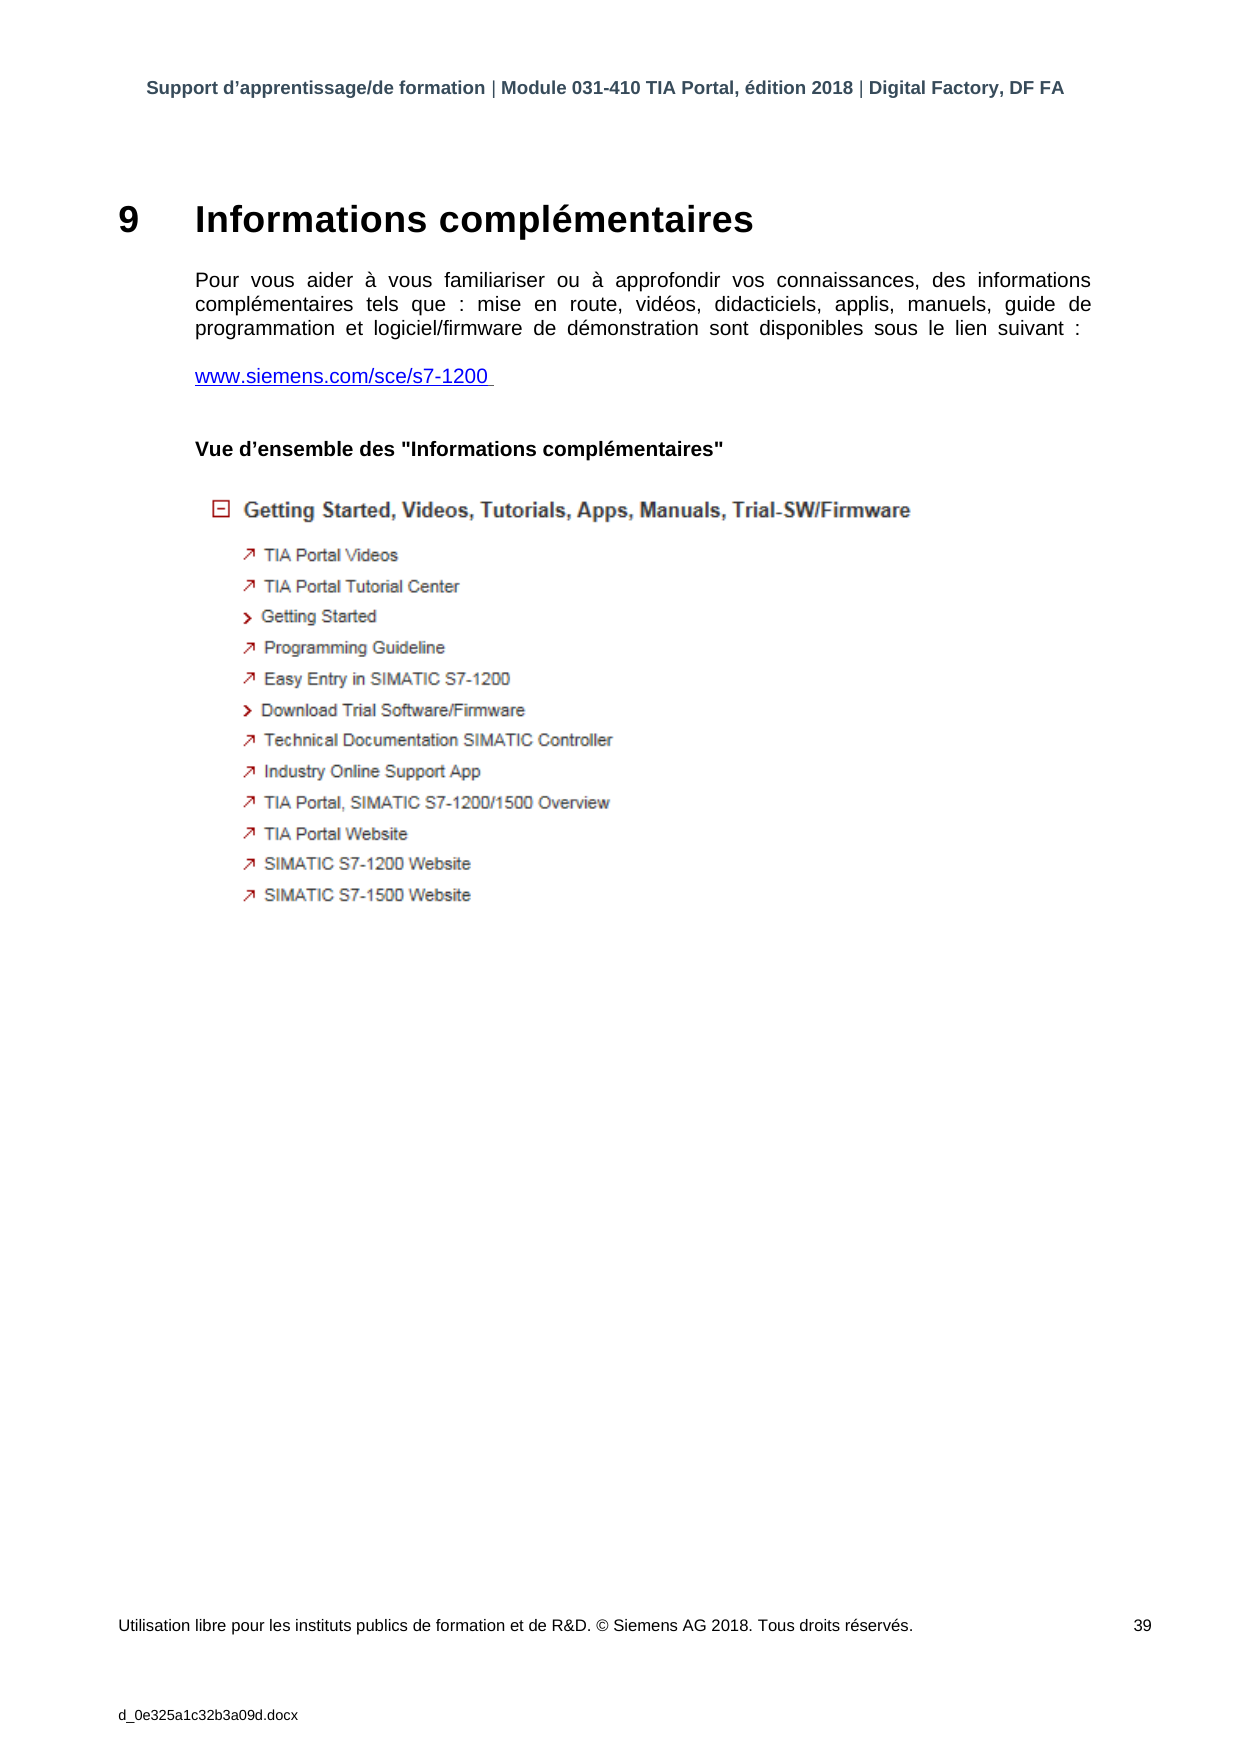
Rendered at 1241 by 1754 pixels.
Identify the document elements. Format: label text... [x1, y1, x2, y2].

subtitle Informations complémentaires [118, 198, 1092, 241]
text Pour vous aider à vous familiariser ou à approfondir vos connaissances, des informations complémentaires tels que : mise en route, vidéos, didacticiels, applis, manuels, guide de programmation et logiciel/firmware de démonstration sont disponibles sous le lien suivant : www.siemens.com/sce/s7-1200 [195, 268, 1092, 388]
picture [194, 480, 1119, 917]
text Vue d’ensemble des "Informations complémentaires" [195, 437, 1092, 461]
